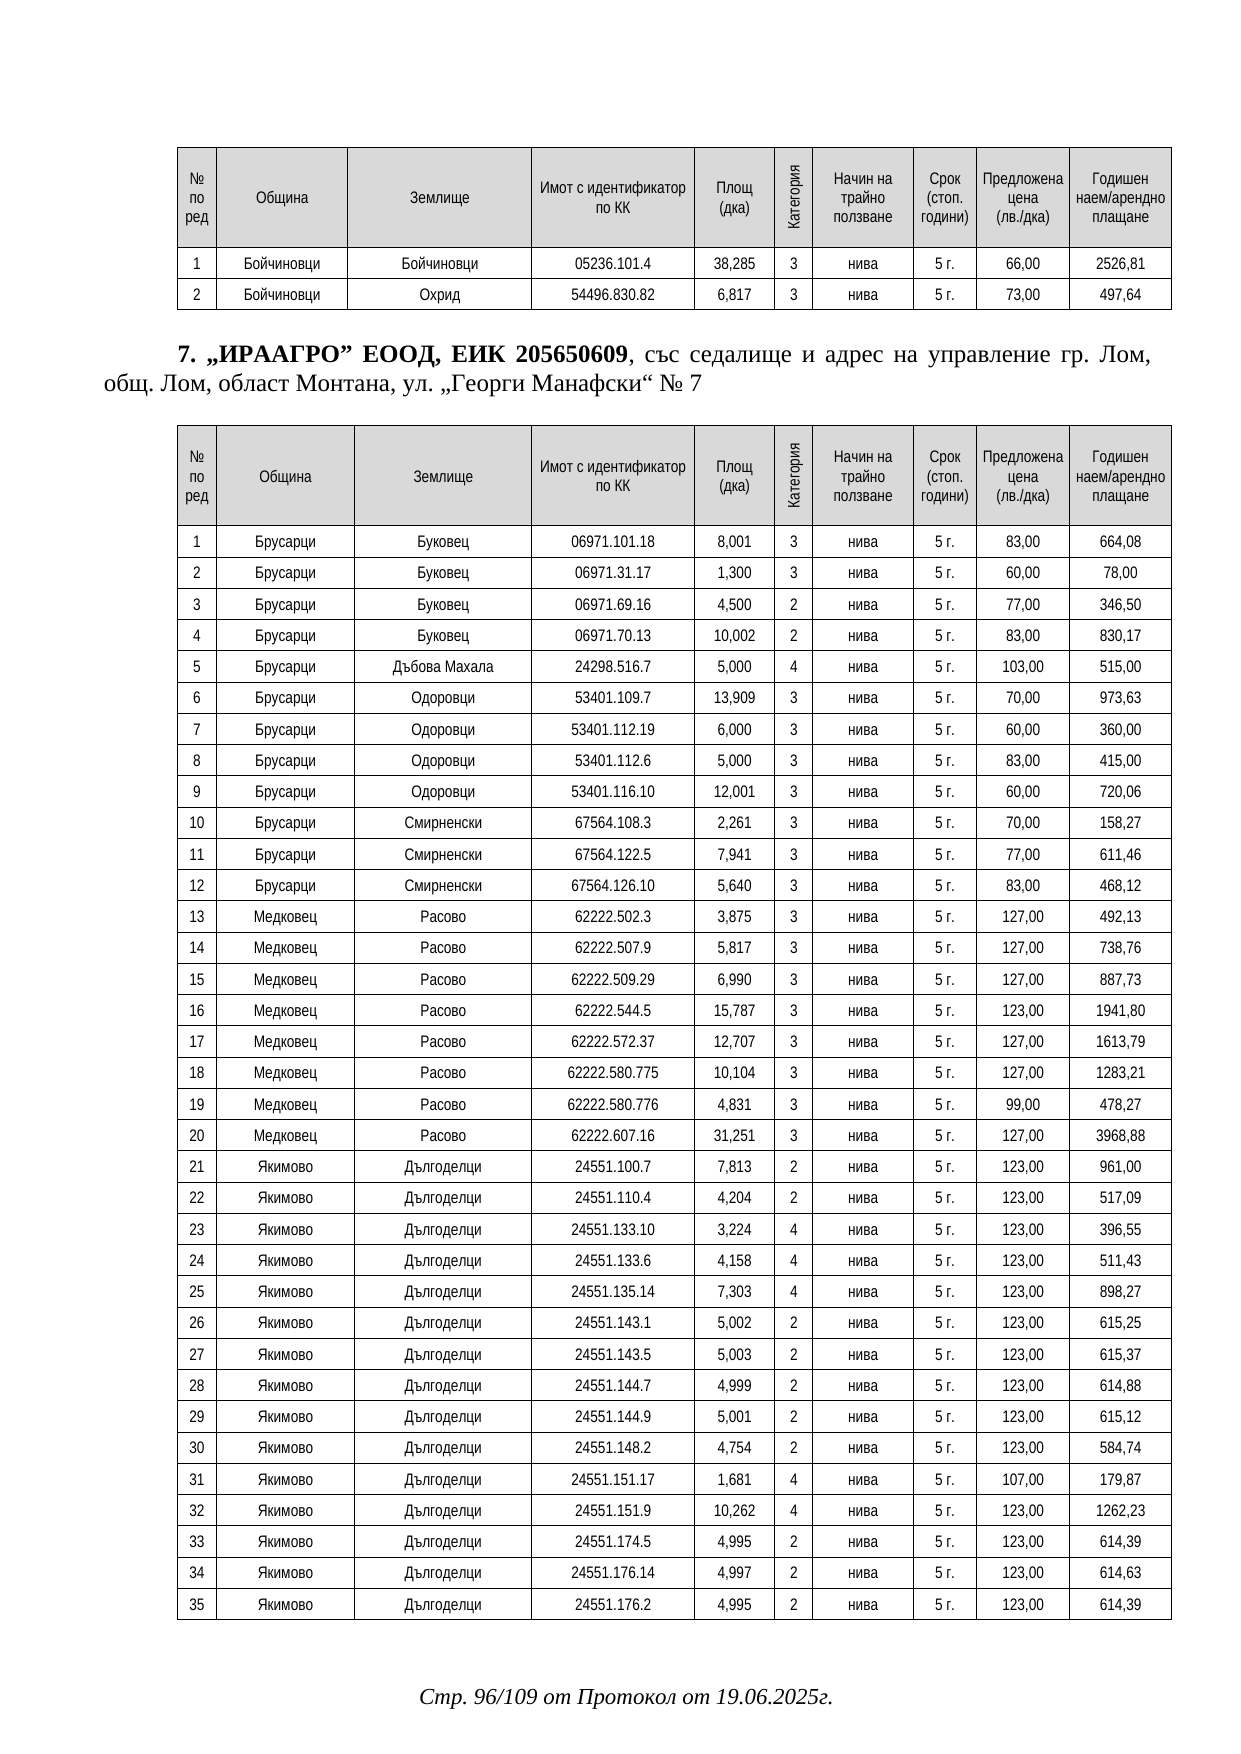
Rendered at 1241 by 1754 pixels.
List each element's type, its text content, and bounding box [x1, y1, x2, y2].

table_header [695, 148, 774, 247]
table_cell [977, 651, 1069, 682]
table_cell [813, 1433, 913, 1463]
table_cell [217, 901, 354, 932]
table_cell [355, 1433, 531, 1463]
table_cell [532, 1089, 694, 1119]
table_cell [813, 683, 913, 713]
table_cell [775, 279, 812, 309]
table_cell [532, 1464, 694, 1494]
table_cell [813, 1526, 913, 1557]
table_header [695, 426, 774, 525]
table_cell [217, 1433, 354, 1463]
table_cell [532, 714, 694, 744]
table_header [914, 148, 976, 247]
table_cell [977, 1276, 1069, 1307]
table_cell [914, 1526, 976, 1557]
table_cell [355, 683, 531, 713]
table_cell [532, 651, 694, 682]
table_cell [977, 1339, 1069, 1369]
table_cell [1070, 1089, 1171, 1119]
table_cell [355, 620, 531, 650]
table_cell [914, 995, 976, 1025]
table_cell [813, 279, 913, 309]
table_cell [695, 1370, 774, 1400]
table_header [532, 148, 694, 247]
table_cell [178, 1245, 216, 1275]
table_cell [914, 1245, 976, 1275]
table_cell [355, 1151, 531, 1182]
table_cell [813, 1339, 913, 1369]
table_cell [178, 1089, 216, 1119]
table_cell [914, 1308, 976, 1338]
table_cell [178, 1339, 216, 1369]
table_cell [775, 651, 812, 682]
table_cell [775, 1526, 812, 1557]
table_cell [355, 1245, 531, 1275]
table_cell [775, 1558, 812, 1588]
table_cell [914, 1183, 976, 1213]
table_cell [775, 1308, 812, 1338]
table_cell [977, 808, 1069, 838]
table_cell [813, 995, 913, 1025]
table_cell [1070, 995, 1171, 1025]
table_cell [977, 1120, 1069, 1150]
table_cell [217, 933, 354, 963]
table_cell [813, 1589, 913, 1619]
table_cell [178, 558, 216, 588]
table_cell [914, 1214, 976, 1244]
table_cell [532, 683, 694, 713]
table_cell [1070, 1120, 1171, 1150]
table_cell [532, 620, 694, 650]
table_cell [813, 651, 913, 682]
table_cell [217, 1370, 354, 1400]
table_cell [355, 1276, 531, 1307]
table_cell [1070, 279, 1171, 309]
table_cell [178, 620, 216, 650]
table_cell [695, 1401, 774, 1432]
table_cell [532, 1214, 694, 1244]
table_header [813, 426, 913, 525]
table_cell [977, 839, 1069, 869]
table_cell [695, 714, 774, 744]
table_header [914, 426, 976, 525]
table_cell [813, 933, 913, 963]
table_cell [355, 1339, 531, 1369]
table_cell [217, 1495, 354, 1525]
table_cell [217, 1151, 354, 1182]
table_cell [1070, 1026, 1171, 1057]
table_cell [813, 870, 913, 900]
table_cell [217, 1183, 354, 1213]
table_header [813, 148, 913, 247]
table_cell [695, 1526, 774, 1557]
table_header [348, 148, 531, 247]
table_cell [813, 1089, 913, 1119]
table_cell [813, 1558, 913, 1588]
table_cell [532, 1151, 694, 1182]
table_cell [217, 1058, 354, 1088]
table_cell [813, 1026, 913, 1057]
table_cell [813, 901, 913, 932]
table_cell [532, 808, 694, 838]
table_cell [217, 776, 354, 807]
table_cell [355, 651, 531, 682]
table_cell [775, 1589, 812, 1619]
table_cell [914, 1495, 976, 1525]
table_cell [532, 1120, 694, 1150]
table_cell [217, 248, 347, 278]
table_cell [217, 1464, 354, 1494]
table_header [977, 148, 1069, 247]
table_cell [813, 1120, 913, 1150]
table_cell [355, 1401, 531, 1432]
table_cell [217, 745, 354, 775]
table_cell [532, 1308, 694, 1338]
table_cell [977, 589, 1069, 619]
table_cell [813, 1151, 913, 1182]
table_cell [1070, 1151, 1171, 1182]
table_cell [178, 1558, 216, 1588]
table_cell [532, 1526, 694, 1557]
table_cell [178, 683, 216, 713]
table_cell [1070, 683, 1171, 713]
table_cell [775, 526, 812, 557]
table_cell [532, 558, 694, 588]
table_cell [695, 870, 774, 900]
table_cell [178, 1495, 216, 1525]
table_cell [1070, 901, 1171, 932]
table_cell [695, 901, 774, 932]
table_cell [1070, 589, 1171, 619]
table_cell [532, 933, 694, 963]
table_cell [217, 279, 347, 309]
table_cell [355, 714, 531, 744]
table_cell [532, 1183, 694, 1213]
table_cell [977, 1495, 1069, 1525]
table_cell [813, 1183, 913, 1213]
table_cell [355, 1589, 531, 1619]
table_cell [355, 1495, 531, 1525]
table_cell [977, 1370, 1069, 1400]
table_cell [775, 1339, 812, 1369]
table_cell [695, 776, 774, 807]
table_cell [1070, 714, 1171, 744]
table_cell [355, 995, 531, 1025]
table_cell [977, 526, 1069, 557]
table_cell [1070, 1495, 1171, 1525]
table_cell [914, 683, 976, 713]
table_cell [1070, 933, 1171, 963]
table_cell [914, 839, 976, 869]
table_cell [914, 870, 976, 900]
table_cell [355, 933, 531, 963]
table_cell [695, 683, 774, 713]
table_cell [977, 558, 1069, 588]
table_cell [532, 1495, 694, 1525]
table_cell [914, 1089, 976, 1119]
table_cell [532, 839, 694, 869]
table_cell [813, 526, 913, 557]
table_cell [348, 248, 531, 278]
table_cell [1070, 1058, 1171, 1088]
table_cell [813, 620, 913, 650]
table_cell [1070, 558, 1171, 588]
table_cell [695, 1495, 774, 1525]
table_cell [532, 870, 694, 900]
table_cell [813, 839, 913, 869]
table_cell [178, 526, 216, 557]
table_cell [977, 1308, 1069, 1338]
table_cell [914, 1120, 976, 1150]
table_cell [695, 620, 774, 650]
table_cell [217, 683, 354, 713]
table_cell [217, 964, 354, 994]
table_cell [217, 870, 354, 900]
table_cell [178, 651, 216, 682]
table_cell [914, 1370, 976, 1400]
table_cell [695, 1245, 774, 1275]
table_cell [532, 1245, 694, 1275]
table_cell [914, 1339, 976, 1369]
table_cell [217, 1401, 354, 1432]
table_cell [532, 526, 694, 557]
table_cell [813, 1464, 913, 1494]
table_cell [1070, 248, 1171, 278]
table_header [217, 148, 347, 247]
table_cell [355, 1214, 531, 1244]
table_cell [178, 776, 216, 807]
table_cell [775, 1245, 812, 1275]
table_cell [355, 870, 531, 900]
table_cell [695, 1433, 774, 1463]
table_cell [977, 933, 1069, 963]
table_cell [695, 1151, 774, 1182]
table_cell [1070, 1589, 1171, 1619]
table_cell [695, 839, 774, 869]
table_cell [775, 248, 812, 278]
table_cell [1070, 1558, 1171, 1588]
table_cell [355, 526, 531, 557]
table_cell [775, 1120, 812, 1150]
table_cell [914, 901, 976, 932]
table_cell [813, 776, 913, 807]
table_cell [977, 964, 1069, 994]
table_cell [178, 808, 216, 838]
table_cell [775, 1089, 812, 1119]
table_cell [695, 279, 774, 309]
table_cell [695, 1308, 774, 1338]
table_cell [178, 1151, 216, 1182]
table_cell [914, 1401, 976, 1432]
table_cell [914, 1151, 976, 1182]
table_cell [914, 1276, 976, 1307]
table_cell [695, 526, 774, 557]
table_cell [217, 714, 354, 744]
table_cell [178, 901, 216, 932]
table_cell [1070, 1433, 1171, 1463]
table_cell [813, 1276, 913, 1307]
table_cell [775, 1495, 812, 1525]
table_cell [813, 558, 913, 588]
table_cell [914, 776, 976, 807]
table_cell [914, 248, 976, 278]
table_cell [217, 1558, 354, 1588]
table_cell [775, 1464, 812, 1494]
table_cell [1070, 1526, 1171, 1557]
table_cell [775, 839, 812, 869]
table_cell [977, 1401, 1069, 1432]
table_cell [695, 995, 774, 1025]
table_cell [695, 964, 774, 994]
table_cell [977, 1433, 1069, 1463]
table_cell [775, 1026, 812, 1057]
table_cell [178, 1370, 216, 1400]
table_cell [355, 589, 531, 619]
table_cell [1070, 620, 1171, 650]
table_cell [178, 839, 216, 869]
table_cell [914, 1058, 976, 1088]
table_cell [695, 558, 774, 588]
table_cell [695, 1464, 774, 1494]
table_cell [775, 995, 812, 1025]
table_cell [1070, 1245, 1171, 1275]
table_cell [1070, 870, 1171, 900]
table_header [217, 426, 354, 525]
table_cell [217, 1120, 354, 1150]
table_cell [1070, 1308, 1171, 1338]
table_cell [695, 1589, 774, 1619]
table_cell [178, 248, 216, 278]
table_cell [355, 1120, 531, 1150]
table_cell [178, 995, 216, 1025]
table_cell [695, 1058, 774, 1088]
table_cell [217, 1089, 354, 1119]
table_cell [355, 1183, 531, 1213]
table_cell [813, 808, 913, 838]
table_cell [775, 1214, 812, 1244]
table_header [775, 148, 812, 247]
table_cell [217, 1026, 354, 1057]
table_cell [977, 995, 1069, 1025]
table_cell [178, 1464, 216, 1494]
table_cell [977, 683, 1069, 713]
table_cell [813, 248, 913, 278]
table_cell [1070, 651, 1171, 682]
text 7. „ИРААГРО” ЕООД, ЕИК 205650609, със седалище и адрес на управление гр. Лом, общ. Лом, област Монтана, ул. „Георги Манафски“ № 7 [103, 339, 1152, 397]
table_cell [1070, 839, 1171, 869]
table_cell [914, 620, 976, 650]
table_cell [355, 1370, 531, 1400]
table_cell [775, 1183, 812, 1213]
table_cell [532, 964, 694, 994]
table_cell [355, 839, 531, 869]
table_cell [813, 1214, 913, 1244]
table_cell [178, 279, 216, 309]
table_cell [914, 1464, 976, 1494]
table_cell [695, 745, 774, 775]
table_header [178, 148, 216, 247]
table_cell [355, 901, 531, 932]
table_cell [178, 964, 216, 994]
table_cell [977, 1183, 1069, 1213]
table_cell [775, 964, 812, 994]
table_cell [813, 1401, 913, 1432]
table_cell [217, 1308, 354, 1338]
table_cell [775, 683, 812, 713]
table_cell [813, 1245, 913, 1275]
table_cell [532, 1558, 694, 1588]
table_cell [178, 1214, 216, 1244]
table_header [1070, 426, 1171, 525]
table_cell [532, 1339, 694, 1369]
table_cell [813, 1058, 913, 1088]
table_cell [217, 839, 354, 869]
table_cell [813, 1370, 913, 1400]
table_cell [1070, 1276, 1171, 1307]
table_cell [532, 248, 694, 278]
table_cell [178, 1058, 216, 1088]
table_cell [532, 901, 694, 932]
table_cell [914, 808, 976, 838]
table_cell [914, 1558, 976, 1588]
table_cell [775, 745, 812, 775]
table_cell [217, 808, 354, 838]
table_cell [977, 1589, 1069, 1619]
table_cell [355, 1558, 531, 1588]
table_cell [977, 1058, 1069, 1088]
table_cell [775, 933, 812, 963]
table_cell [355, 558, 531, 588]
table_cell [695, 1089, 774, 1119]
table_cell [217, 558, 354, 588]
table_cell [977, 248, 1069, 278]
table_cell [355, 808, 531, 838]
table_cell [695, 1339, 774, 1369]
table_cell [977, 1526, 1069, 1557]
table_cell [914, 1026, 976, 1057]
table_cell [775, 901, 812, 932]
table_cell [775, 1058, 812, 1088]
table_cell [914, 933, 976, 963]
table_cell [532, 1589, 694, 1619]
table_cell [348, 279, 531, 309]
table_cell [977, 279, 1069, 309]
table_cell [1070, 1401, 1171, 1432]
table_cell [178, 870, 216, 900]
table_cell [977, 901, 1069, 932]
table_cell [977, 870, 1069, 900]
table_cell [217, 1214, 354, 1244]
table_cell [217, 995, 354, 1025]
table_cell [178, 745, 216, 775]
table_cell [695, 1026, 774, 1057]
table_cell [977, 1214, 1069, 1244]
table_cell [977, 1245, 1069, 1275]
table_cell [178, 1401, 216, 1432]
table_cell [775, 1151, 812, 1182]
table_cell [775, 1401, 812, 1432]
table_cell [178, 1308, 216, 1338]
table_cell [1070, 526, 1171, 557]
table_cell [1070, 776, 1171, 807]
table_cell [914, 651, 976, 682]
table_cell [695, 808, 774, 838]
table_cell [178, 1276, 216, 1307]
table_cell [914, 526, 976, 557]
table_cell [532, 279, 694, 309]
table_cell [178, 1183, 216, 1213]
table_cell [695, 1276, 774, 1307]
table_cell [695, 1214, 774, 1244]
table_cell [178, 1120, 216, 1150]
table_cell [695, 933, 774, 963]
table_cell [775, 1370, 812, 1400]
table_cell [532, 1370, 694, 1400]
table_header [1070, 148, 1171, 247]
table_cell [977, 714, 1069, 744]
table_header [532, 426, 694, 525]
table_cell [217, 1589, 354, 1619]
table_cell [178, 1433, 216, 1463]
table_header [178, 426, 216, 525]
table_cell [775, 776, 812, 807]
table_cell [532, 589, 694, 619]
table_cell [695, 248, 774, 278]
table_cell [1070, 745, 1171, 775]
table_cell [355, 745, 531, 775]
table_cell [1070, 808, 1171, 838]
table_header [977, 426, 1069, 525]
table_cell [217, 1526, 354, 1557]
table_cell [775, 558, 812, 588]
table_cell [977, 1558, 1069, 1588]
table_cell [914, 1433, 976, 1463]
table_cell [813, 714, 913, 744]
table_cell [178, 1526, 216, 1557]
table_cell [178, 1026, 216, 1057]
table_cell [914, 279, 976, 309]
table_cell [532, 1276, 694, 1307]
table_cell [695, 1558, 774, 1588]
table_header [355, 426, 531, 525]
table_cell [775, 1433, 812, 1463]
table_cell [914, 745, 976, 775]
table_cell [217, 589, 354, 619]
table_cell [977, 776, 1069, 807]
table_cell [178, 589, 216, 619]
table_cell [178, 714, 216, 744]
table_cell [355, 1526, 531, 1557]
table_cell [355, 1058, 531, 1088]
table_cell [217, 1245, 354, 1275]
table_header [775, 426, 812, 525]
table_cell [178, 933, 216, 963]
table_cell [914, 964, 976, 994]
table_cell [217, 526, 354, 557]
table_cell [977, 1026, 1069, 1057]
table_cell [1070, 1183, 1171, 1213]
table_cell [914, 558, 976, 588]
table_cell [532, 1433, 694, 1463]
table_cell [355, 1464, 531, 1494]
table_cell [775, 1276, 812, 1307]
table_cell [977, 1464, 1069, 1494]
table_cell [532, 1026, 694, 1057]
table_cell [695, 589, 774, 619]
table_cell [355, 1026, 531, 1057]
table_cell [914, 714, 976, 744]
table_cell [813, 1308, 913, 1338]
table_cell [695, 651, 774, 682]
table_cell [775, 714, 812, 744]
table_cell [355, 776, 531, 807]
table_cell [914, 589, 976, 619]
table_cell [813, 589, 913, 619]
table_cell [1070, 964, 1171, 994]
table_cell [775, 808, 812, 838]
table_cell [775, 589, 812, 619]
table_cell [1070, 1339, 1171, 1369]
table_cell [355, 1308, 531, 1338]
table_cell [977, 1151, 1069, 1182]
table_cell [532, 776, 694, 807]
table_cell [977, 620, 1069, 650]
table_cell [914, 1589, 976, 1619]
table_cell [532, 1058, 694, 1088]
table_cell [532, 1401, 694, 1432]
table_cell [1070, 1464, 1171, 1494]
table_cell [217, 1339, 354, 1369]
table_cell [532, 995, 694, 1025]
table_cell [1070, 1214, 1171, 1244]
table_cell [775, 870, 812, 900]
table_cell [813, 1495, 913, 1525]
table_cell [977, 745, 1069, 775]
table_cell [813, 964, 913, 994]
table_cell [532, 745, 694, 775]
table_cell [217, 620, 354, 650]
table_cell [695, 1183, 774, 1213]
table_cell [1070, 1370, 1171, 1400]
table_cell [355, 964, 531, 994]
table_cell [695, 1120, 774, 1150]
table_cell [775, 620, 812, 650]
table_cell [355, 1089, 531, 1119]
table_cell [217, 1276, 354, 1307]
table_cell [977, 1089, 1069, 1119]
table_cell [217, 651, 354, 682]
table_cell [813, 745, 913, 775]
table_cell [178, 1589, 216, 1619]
